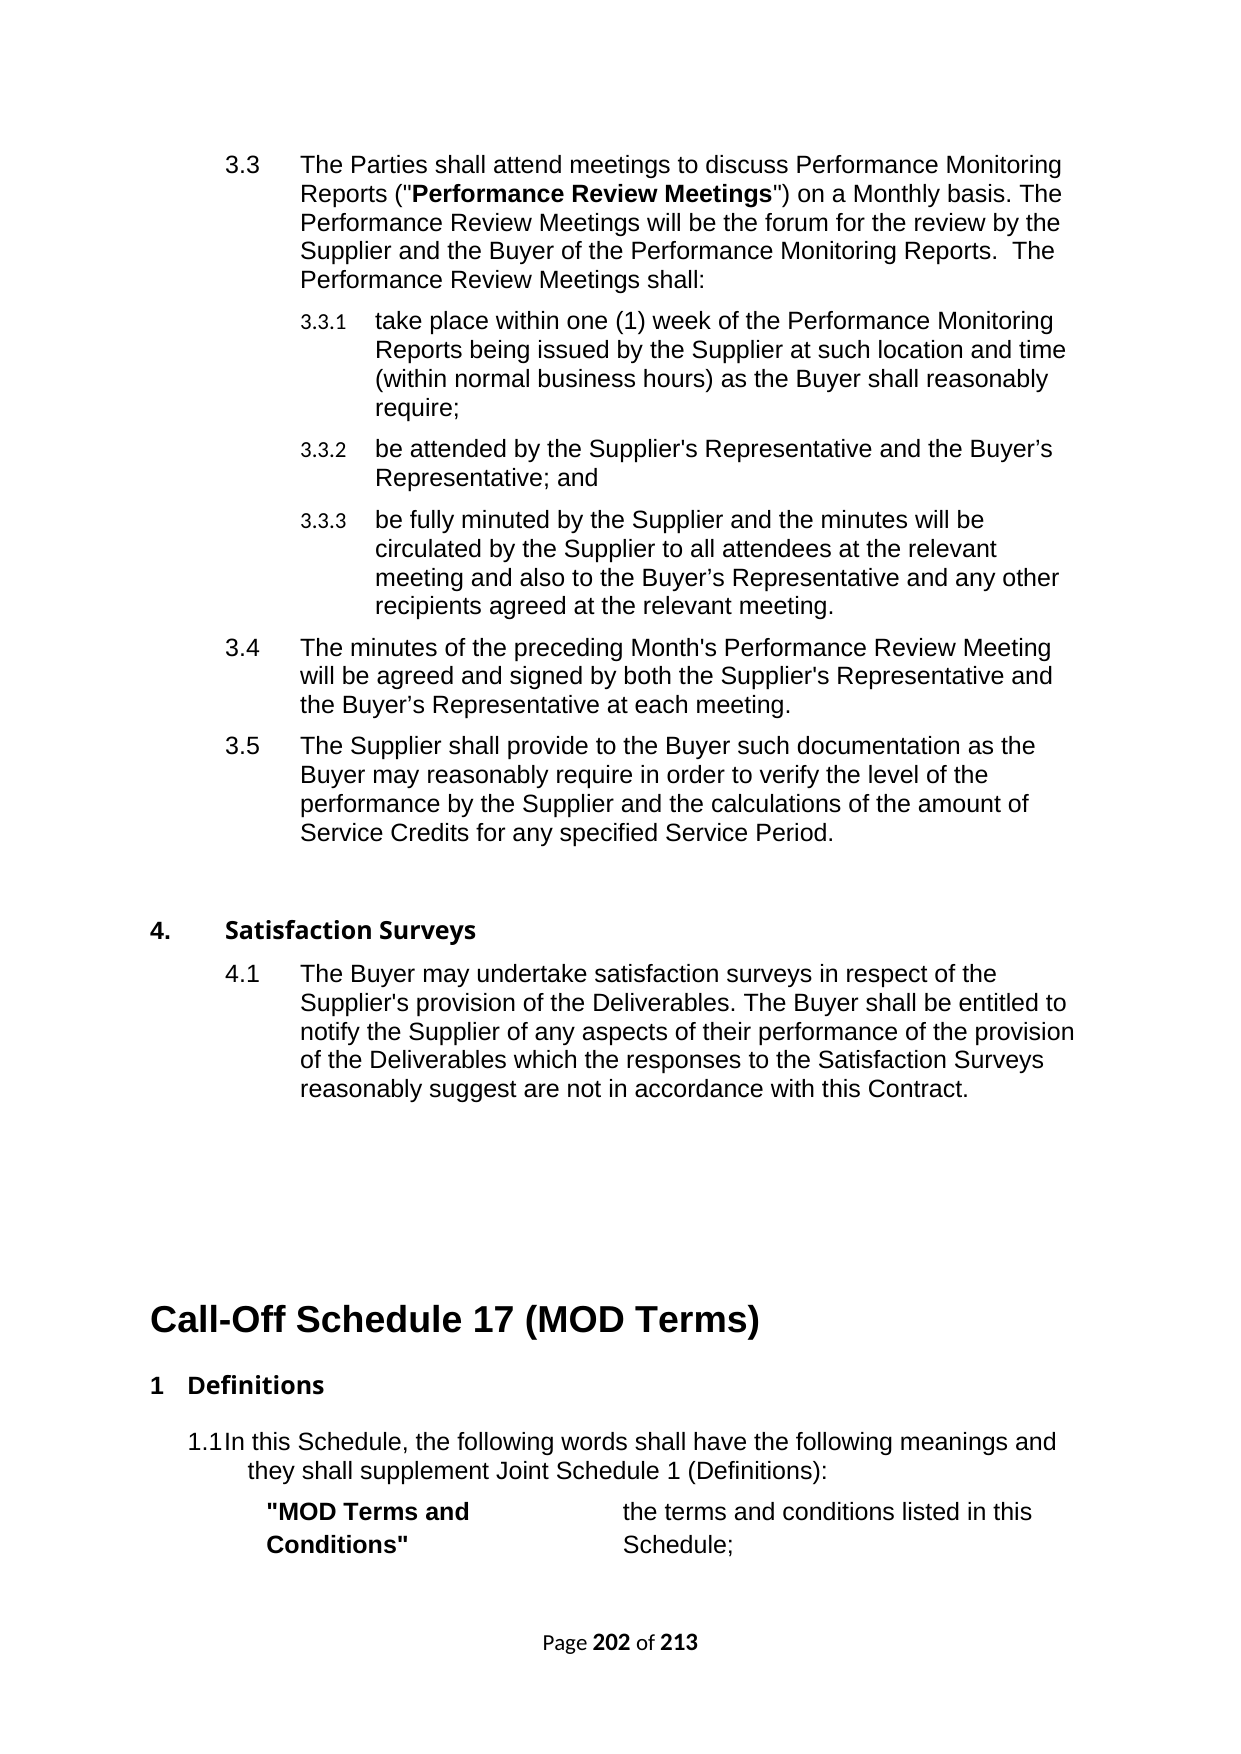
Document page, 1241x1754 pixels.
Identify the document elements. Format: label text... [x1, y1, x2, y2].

list Satisfaction Surveys [150, 912, 1090, 947]
list take place within one (1) week of the Performance Monitoring Reports being issued by the Supplier at such location and time (within normal business hours) as the Buyer shall reasonably require; [300, 306, 1090, 422]
list The Supplier shall provide to the Buyer such documentation as the Buyer may reasonably require in order to verify the level of the performance by the Supplier and the calculations of the amount of Service Credits for any specified Service Period. [225, 731, 1090, 846]
list The Buyer may undertake satisfaction surveys in respect of the Supplier's provision of the Deliverables. The Buyer shall be entitled to notify the Supplier of any aspects of their performance of the provision of the Deliverables which the responses to the Satisfaction Surveys reasonably suggest are not in accordance with this Contract. [225, 959, 1090, 1103]
list be fully minuted by the Supplier and the minutes will be circulated by the Supplier to all attendees at the relevant meeting and also to the Buyer’s Representative and any other recipients agreed at the relevant meeting. [300, 504, 1090, 620]
list Definitions [150, 1368, 1090, 1402]
list In this Schedule, the following words shall have the following meanings and they shall supplement Joint Schedule 1 (Definitions): [187, 1427, 1090, 1484]
text Call-Off Schedule 17 (MOD Terms) [150, 1297, 1090, 1341]
list be attended by the Supplier's Representative and the Buyer’s Representative; and [300, 434, 1090, 492]
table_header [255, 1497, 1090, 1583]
list The Parties shall attend meetings to discuss Performance Monitoring Reports ("Performance Review Meetings") on a Monthly basis. The Performance Review Meetings will be the forum for the review by the Supplier and the Buyer of the Performance Monitoring Reports. The Performance Review Meetings shall: [225, 150, 1090, 294]
list The minutes of the preceding Month's Performance Review Meeting will be agreed and signed by both the Supplier's Representative and the Buyer’s Representative at each meeting. [225, 632, 1090, 719]
